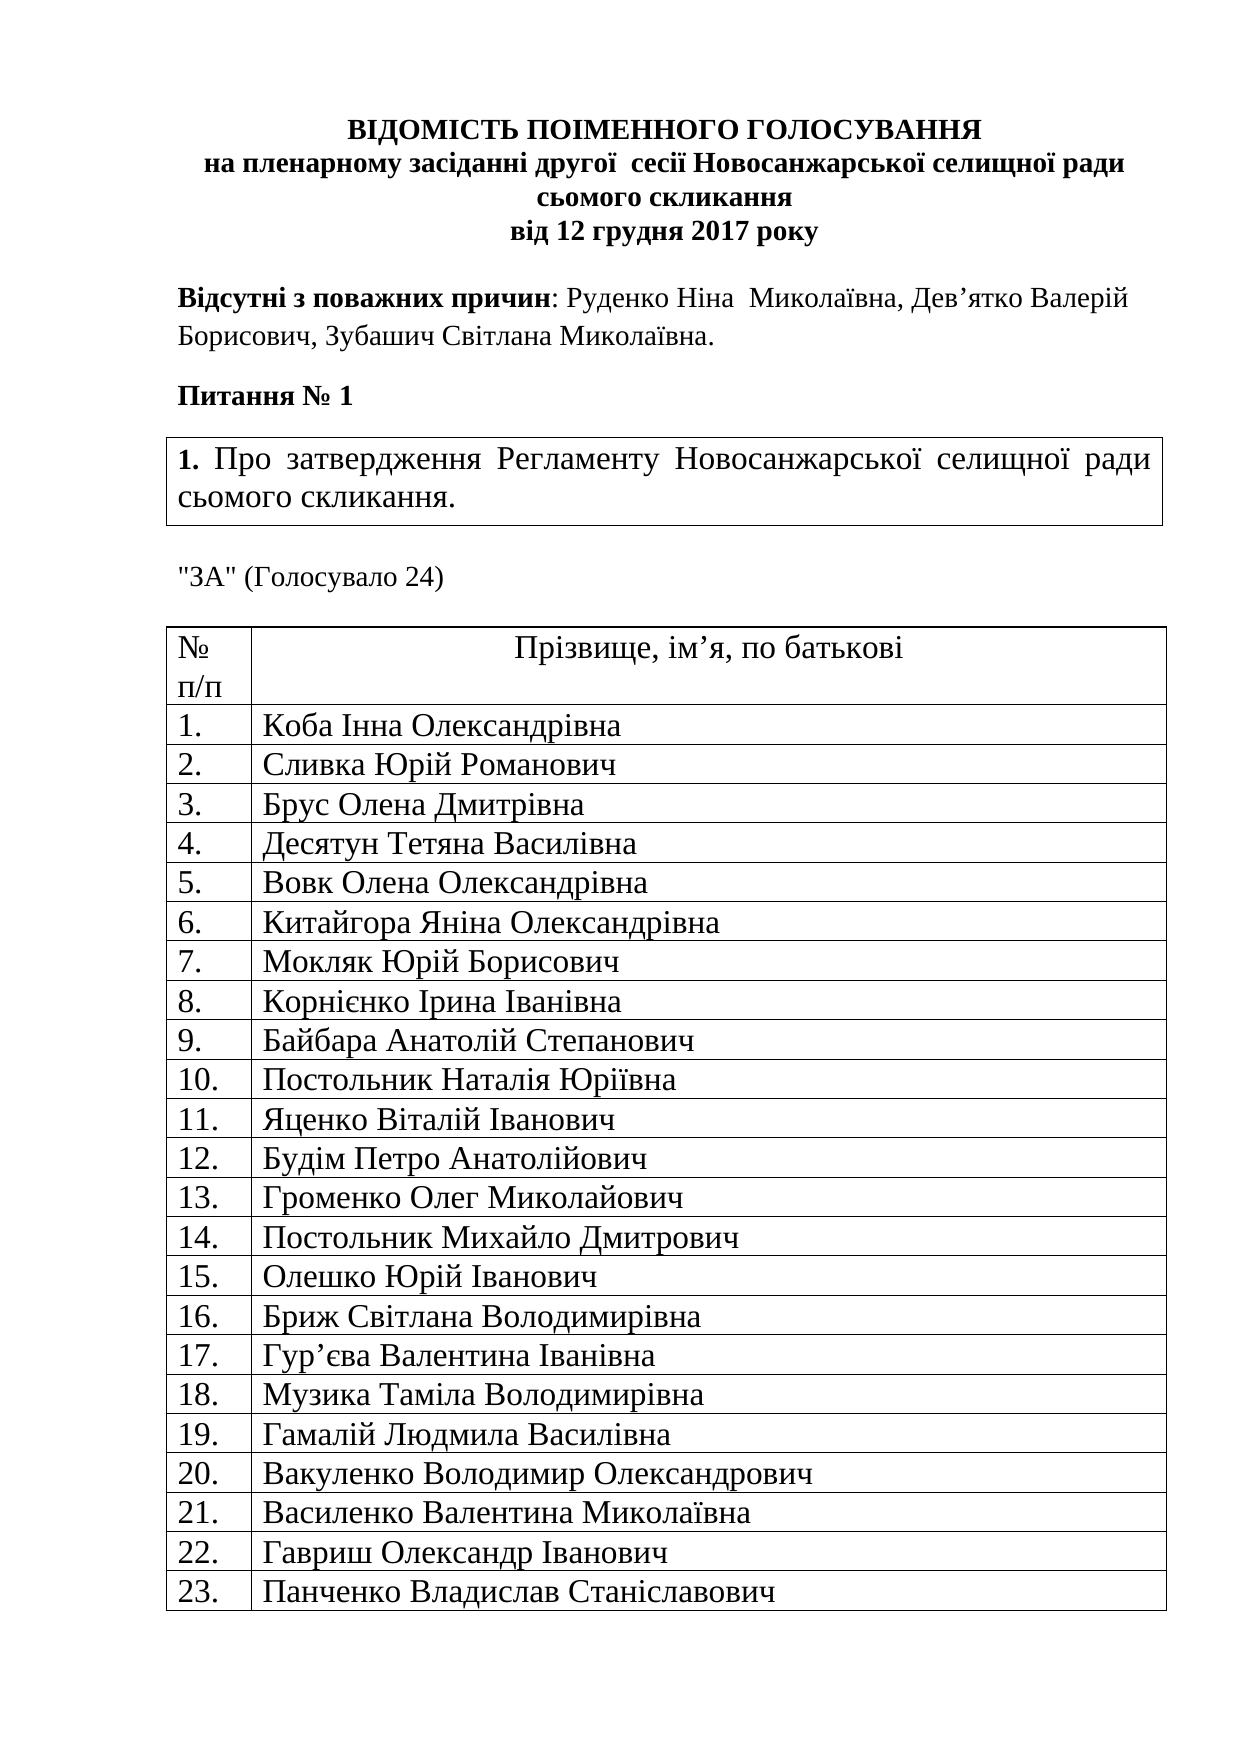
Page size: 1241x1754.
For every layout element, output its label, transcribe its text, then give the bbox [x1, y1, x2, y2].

table_cell 18. [167, 1375, 251, 1413]
table_cell Байбара Анатолій Степанович [252, 1020, 1166, 1058]
table_cell 8. [167, 981, 251, 1019]
text Питання № 1 [177, 378, 1152, 411]
table_cell 5. [167, 863, 251, 901]
text від 12 грудня 2017 року [177, 213, 1152, 246]
table_header 1. Про затвердження Регламенту Новосанжарської селищної ради сьомого скликання. [167, 438, 1162, 525]
table_cell Бриж Світлана Володимирівна [252, 1296, 1166, 1334]
table_cell 9. [167, 1020, 251, 1058]
text "ЗА" (Голосувало 24) [177, 559, 1152, 593]
table_cell Сливка Юрій Романович [252, 745, 1166, 783]
table_cell Громенко Олег Миколайович [252, 1178, 1166, 1216]
table_cell 12. [167, 1138, 251, 1177]
table_cell 14. [167, 1217, 251, 1255]
table_cell Вакуленко Володимир Олександрович [252, 1453, 1166, 1492]
table_cell Музика Таміла Володимирівна [252, 1375, 1166, 1413]
table_cell 4. [167, 823, 251, 862]
text на пленарному засіданні другої сесії Новосанжарської селищної ради сьомого скликання [177, 146, 1152, 213]
table_cell Мокляк Юрій Борисович [252, 941, 1166, 980]
table_cell Брус Олена Дмитрівна [252, 784, 1166, 822]
table_cell Вовк Олена Олександрівна [252, 863, 1166, 901]
table_cell Гурʼєва Валентина Іванівна [252, 1335, 1166, 1373]
table_header № п/п [167, 628, 251, 704]
table_cell Постольник Михайло Дмитрович [252, 1217, 1166, 1255]
table_cell 7. [167, 941, 251, 980]
table_cell 11. [167, 1099, 251, 1137]
table_cell 17. [167, 1335, 251, 1373]
table_cell 21. [167, 1493, 251, 1531]
text Відсутні з поважних причин: Руденко Ніна Миколаївна, Девʼятко Валерій Борисович, Зубашич Світлана Миколаївна. [177, 280, 1152, 352]
table_cell 2. [167, 745, 251, 783]
table_header Прізвище, імʼя, по батькові [252, 628, 1166, 704]
table_cell 13. [167, 1178, 251, 1216]
table_cell Василенко Валентина Миколаївна [252, 1493, 1166, 1531]
table_cell 20. [167, 1453, 251, 1492]
table_cell 19. [167, 1414, 251, 1452]
table_cell 22. [167, 1532, 251, 1570]
table_cell Десятун Тетяна Василівна [252, 823, 1166, 862]
table_cell Яценко Віталій Іванович [252, 1099, 1166, 1137]
table_cell 15. [167, 1256, 251, 1295]
table_cell Коба Інна Олександрівна [252, 705, 1166, 743]
table_cell Панченко Владислав Станіславович [252, 1571, 1166, 1610]
text ВІДОМІСТЬ ПОІМЕННОГО ГОЛОСУВАННЯ [177, 112, 1152, 146]
table_cell Будім Петро Анатолійович [252, 1138, 1166, 1177]
table_cell 16. [167, 1296, 251, 1334]
table_cell 6. [167, 902, 251, 940]
table_cell Олешко Юрій Іванович [252, 1256, 1166, 1295]
table_cell Гамалій Людмила Василівна [252, 1414, 1166, 1452]
table_cell Гавриш Олександр Іванович [252, 1532, 1166, 1570]
table_cell Китайгора Яніна Олександрівна [252, 902, 1166, 940]
table_cell 1. [167, 705, 251, 743]
table_cell Постольник Наталія Юріївна [252, 1060, 1166, 1098]
table_cell 10. [167, 1060, 251, 1098]
table_cell Корнієнко Ірина Іванівна [252, 981, 1166, 1019]
table_cell 3. [167, 784, 251, 822]
table_cell 23. [167, 1571, 251, 1610]
